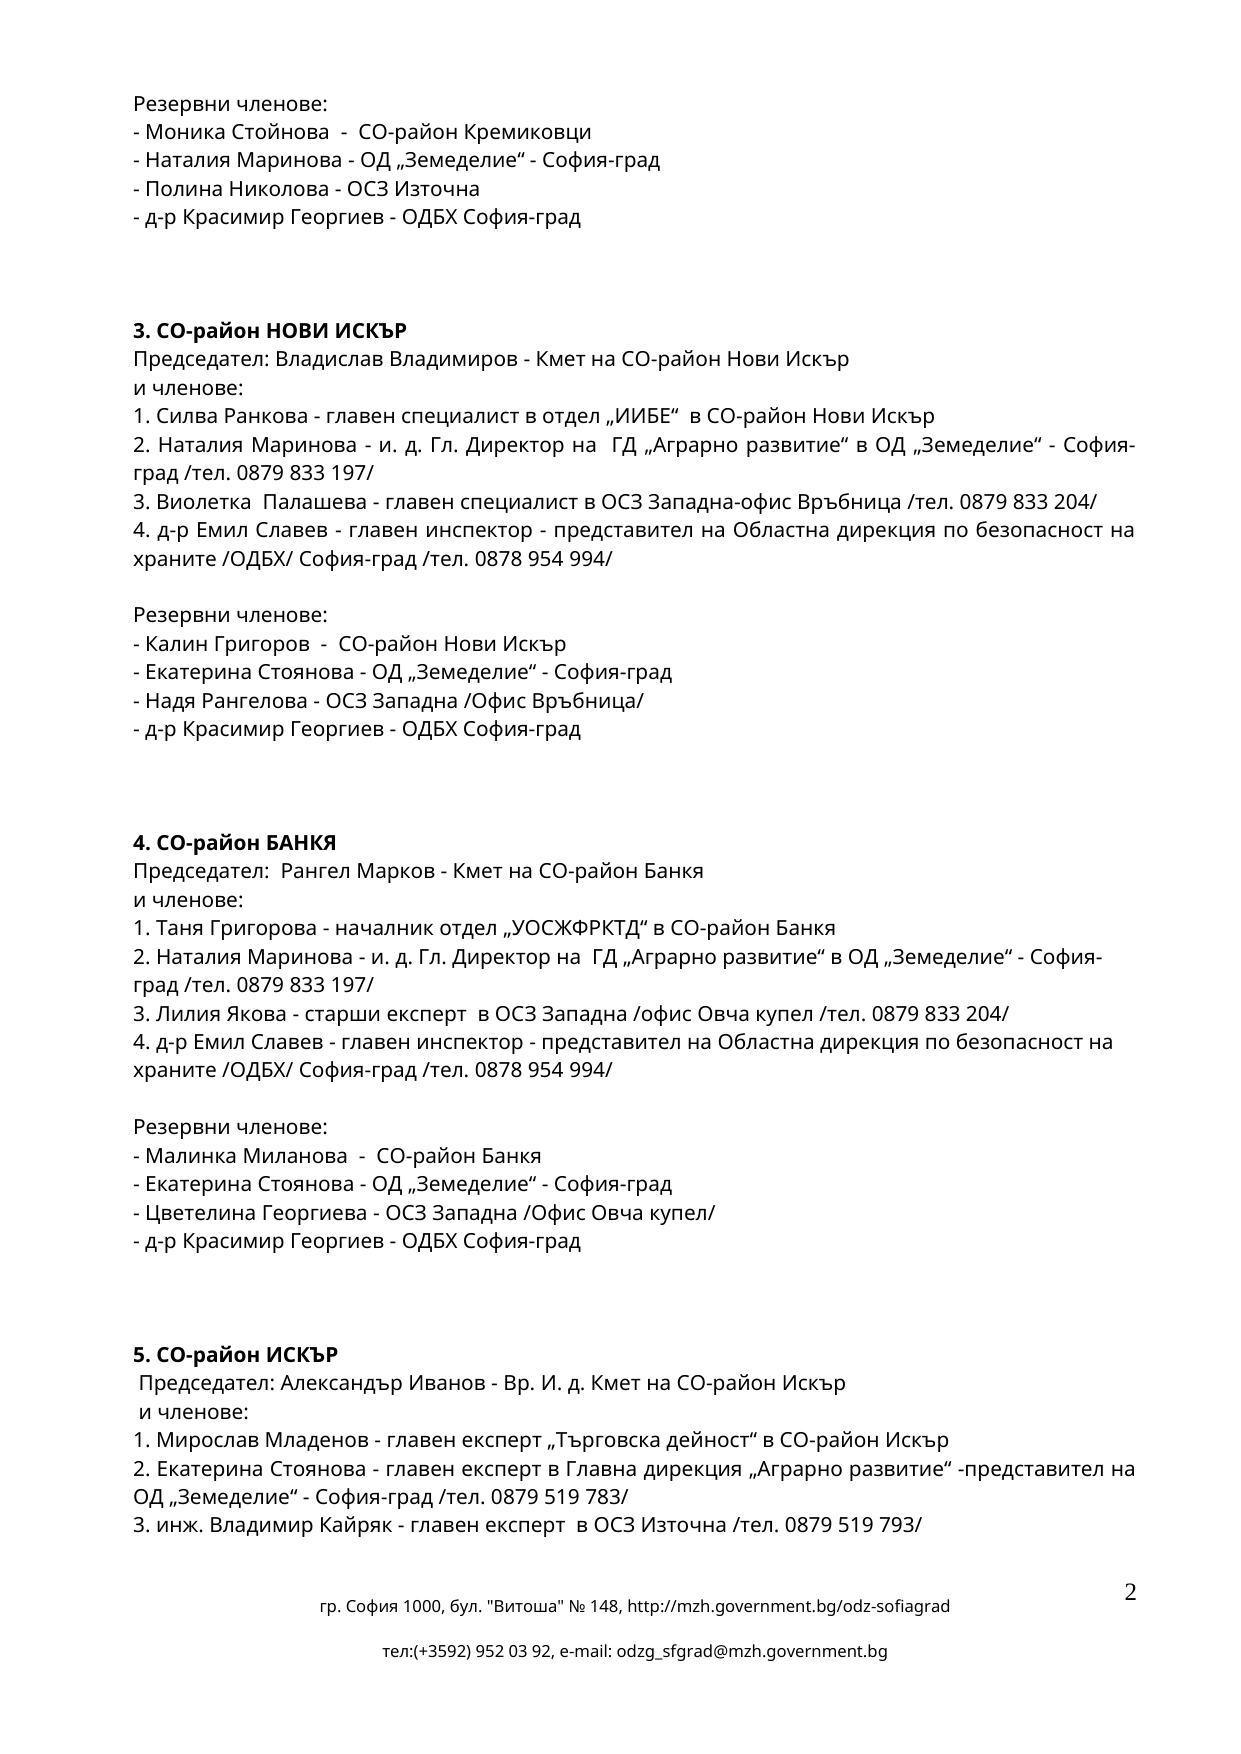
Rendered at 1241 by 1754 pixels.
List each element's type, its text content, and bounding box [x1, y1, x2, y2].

text Резервни членове: [133, 601, 1137, 629]
text - Наталия Маринова - ОД „Земеделие“ - София-град [133, 146, 1137, 174]
text 2. Наталия Маринова - и. д. Гл. Директор на ГД „Аграрно развитие“ в ОД „Земеделие“ - София-град /тел. 0879 833 197/ [133, 430, 1137, 487]
text 1. Мирослав Младенов - главен експерт „Търговска дейност“ в СО-район Искър [133, 1425, 1137, 1454]
text 4. СО-район БАНКЯ [133, 828, 1137, 856]
text - д-р Красимир Георгиев - ОДБХ София-град [133, 1226, 1137, 1254]
text Председател: Рангел Марков - Кмет на СО-район Банкя [133, 856, 1137, 885]
text - Екатерина Стоянова - ОД „Земеделие“ - София-град [133, 1169, 1137, 1198]
text - д-р Красимир Георгиев - ОДБХ София-град [133, 714, 1137, 743]
text - Екатерина Стоянова - ОД „Земеделие“ - София-град [133, 657, 1137, 686]
text и членове: [133, 373, 1137, 401]
text - Моника Стойнова - СО-район Кремиковци [133, 117, 1137, 146]
text Председател: Александър Иванов - Вр. И. д. Кмет на СО-район Искър [133, 1368, 1137, 1397]
text - Надя Рангелова - ОСЗ Западна /Офис Връбница/ [133, 686, 1137, 714]
text 1. Силва Ранкова - главен специалист в отдел „ИИБЕ“ в СО-район Нови Искър [133, 401, 1137, 430]
text 3. Лилия Якова - старши експерт в ОСЗ Западна /офис Овча купел /тел. 0879 833 204/ [133, 999, 1137, 1027]
text 1. Таня Григорова - началник отдел „УОСЖФРКТД“ в СО-район Банкя [133, 913, 1137, 942]
text 2. Наталия Маринова - и. д. Гл. Директор на ГД „Аграрно развитие“ в ОД „Земеделие“ - София-град /тел. 0879 833 197/ [133, 942, 1137, 999]
text - Малинка Миланова - СО-район Банкя [133, 1141, 1137, 1169]
text Резервни членове: [133, 89, 1137, 117]
text 4. д-р Емил Славев - главен инспектор - представител на Областна дирекция по безопасност на храните /ОДБХ/ София-град /тел. 0878 954 994/ [133, 1027, 1137, 1084]
text 4. д-р Емил Славев - главен инспектор - представител на Областна дирекция по безопасност на храните /ОДБХ/ София-град /тел. 0878 954 994/ [133, 515, 1137, 572]
text - Цветелина Георгиева - ОСЗ Западна /Офис Овча купел/ [133, 1198, 1137, 1226]
text 3. инж. Владимир Кайряк - главен експерт в ОСЗ Източна /тел. 0879 519 793/ [133, 1511, 1137, 1539]
text Резервни членове: [133, 1112, 1137, 1141]
text 3. Виолетка Палашева - главен специалист в ОСЗ Западна-офис Връбница /тел. 0879 833 204/ [133, 487, 1137, 515]
text Председател: Владислав Владимиров - Кмет на СО-район Нови Искър [133, 344, 1137, 373]
text и членове: [133, 885, 1137, 913]
text - Полина Николова - ОСЗ Източна [133, 174, 1137, 202]
text - Калин Григоров - СО-район Нови Искър [133, 629, 1137, 657]
text 2. Екатерина Стоянова - главен експерт в Главна дирекция „Аграрно развитие“ -представител на ОД „Земеделие“ - София-град /тел. 0879 519 783/ [133, 1454, 1137, 1511]
text - д-р Красимир Георгиев - ОДБХ София-град [133, 202, 1137, 231]
text и членове: [133, 1397, 1137, 1425]
text 3. СО-район НОВИ ИСКЪР [133, 316, 1137, 344]
text 5. СО-район ИСКЪР [133, 1340, 1137, 1368]
